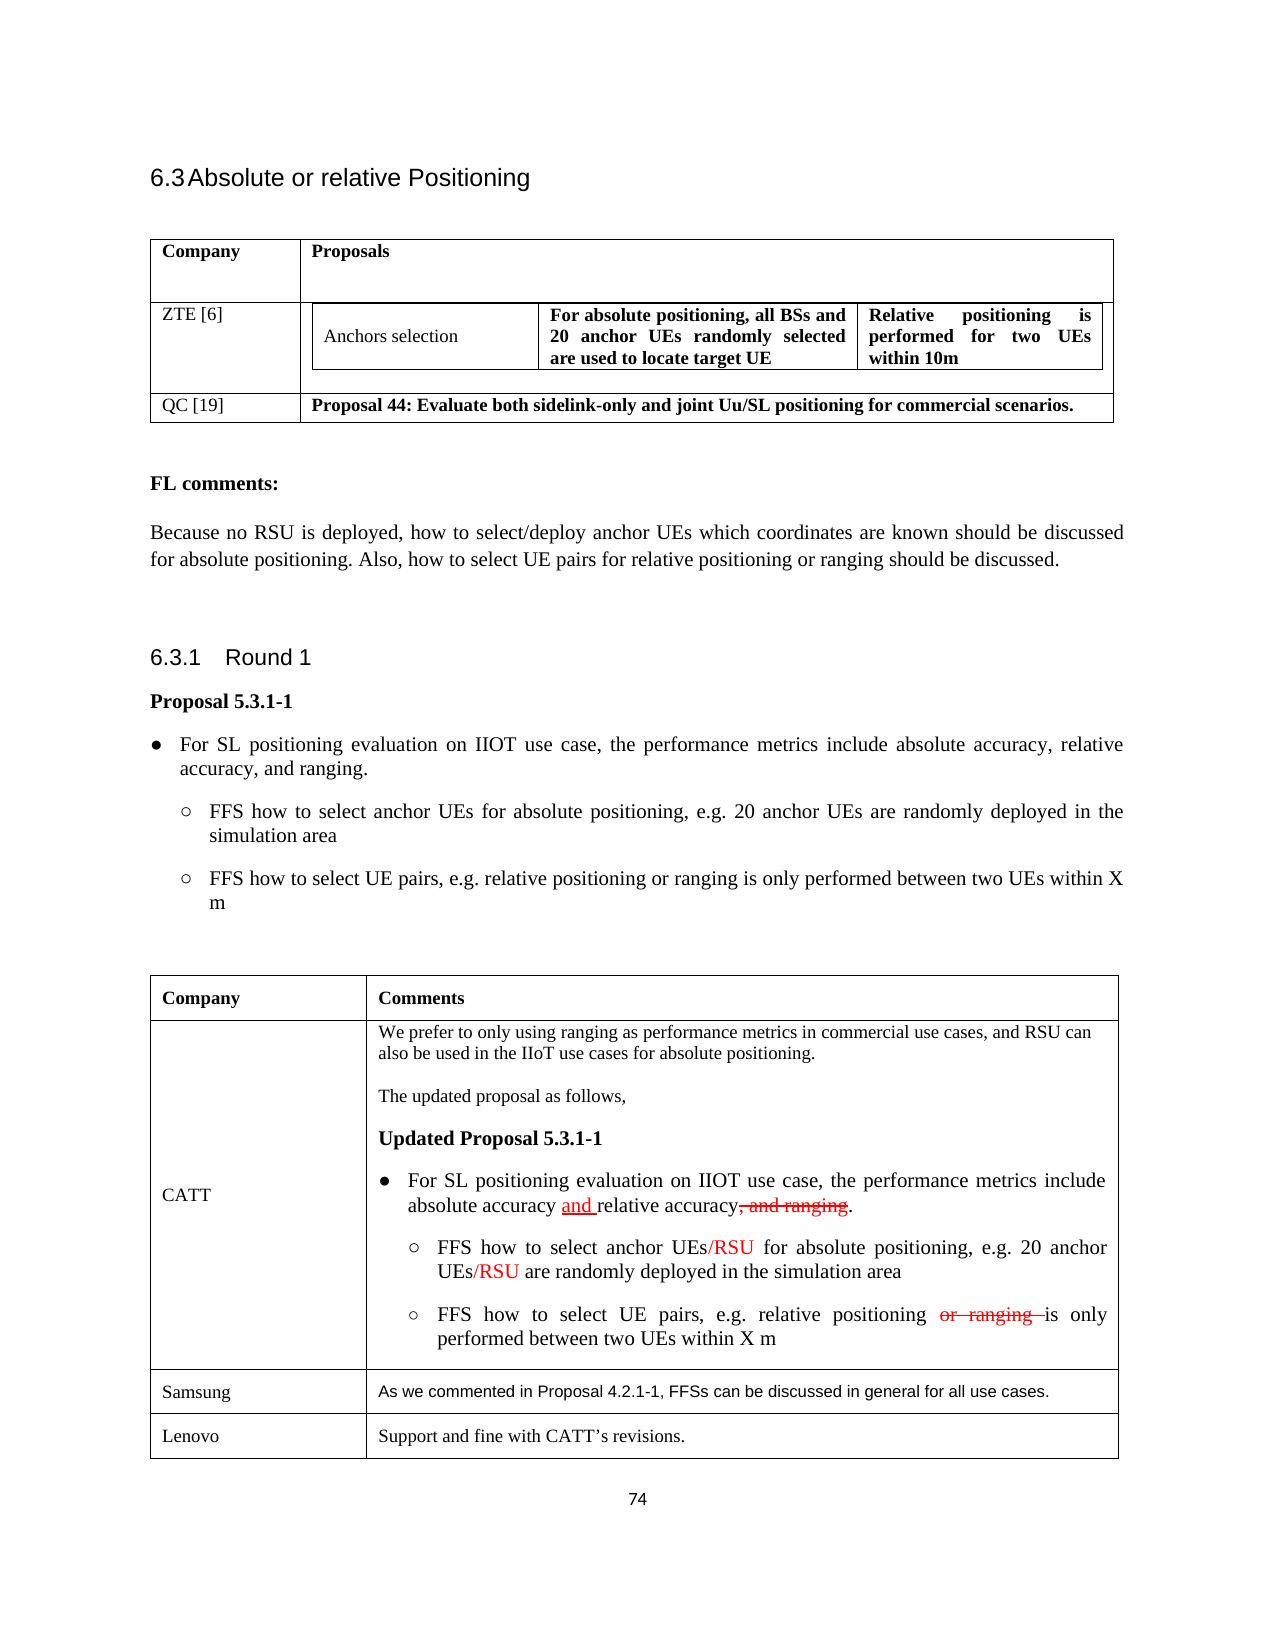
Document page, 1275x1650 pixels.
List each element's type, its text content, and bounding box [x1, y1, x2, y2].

subtitle Absolute or relative Positioning [150, 162, 1125, 191]
subtitle Round 1 [150, 644, 1125, 670]
text FL comments: [150, 471, 1125, 495]
list FFS how to select anchor UEs for absolute positioning, e.g. 20 anchor UEs are randomly deployed in the simulation area [179, 799, 1125, 847]
table_cell Proposal 44: Evaluate both sidelink-only and joint Uu/SL positioning for commercial scenarios. [301, 394, 1113, 422]
table_cell Support and fine with CATT’s revisions. [367, 1414, 1118, 1457]
table_header Company [151, 240, 300, 302]
table_cell CATT [151, 1021, 366, 1369]
table_cell As we commented in Proposal 4.2.1-1, FFSs can be discussed in general for all use cases. [367, 1370, 1118, 1413]
table_cell Samsung [151, 1370, 366, 1413]
text Proposal 5.3.1-1 [150, 689, 1125, 713]
list FFS how to select UE pairs, e.g. relative positioning or ranging is only performed between two UEs within X m [179, 866, 1125, 914]
table_cell QC [19] [151, 394, 300, 422]
table_cell [301, 303, 1113, 393]
text Because no RSU is deployed, how to select/deploy anchor UEs which coordinates are known should be discussed for absolute positioning. Also, how to select UE pairs for relative positioning or ranging should be discussed. [150, 519, 1125, 571]
table_cell We prefer to only using ranging as performance metrics in commercial use cases, and RSU can also be used in the IIoT use cases for absolute positioning. The updated proposal as follows, Updated Proposal 5.3.1-1 For SL positioning evaluation on IIOT use case, the performance metrics include absolute accuracy and relative accuracy, and ranging. FFS how to select anchor UEs/RSU for absolute positioning, e.g. 20 anchor UEs/RSU are randomly deployed in the simulation area FFS how to select UE pairs, e.g. relative positioning or ranging is only performed between two UEs within X m [367, 1021, 1118, 1369]
table_cell Lenovo [151, 1414, 366, 1457]
table_cell ZTE [6] [151, 303, 300, 393]
table_header Proposals [301, 240, 1113, 302]
list For SL positioning evaluation on IIOT use case, the performance metrics include absolute accuracy, relative accuracy, and ranging. [150, 732, 1125, 780]
table_header Comments [367, 976, 1118, 1019]
table_header Company [151, 976, 366, 1019]
